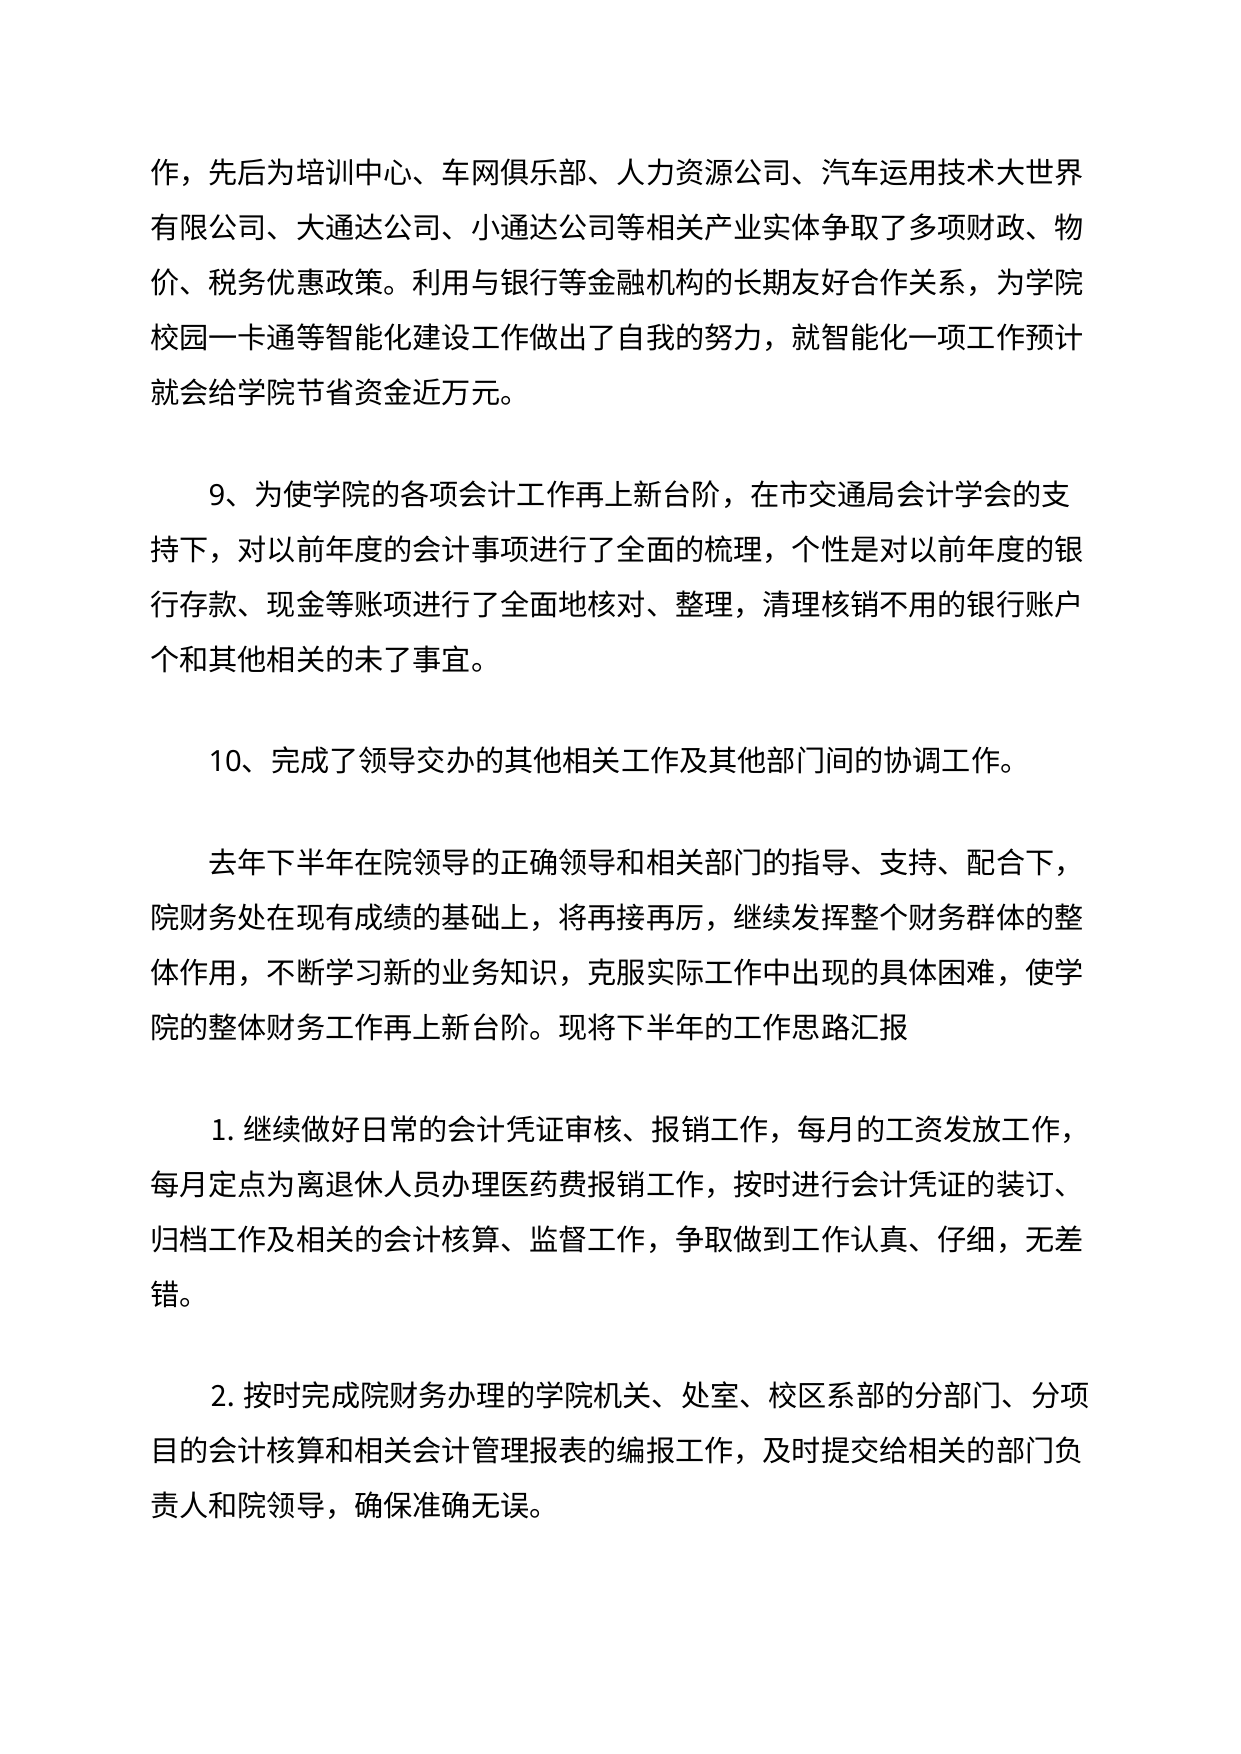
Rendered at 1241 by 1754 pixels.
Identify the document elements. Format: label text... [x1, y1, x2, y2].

text ⒉按时完成院财务办理的学院机关、处室、校区系部的分部门、分项目的会计核算和相关会计管理报表的编报工作，及时提交给相关的部门负责人和院领导，确保准确无误。 [150, 1373, 1090, 1525]
text 10、完成了领导交办的其他相关工作及其他部门间的协调工作。 [150, 738, 1090, 780]
text 9、为使学院的各项会计工作再上新台阶，在市交通局会计学会的支持下，对以前年度的会计事项进行了全面的梳理，个性是对以前年度的银行存款、现金等账项进行了全面地核对、整理，清理核销不用的银行账户个和其他相关的未了事宜。 [150, 471, 1090, 678]
text 去年下半年在院领导的正确领导和相关部门的指导、支持、配合下，院财务处在现有成绩的基础上，将再接再厉，继续发挥整个财务群体的整体作用，不断学习新的业务知识，克服实际工作中出现的具体困难，使学院的整体财务工作再上新台阶。现将下半年的工作思路汇报 [150, 840, 1090, 1047]
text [150, 150, 1090, 412]
text ⒈继续做好日常的会计凭证审核、报销工作，每月的工资发放工作，每月定点为离退休人员办理医药费报销工作，按时进行会计凭证的装订、归档工作及相关的会计核算、监督工作，争取做到工作认真、仔细，无差错。 [150, 1106, 1090, 1313]
